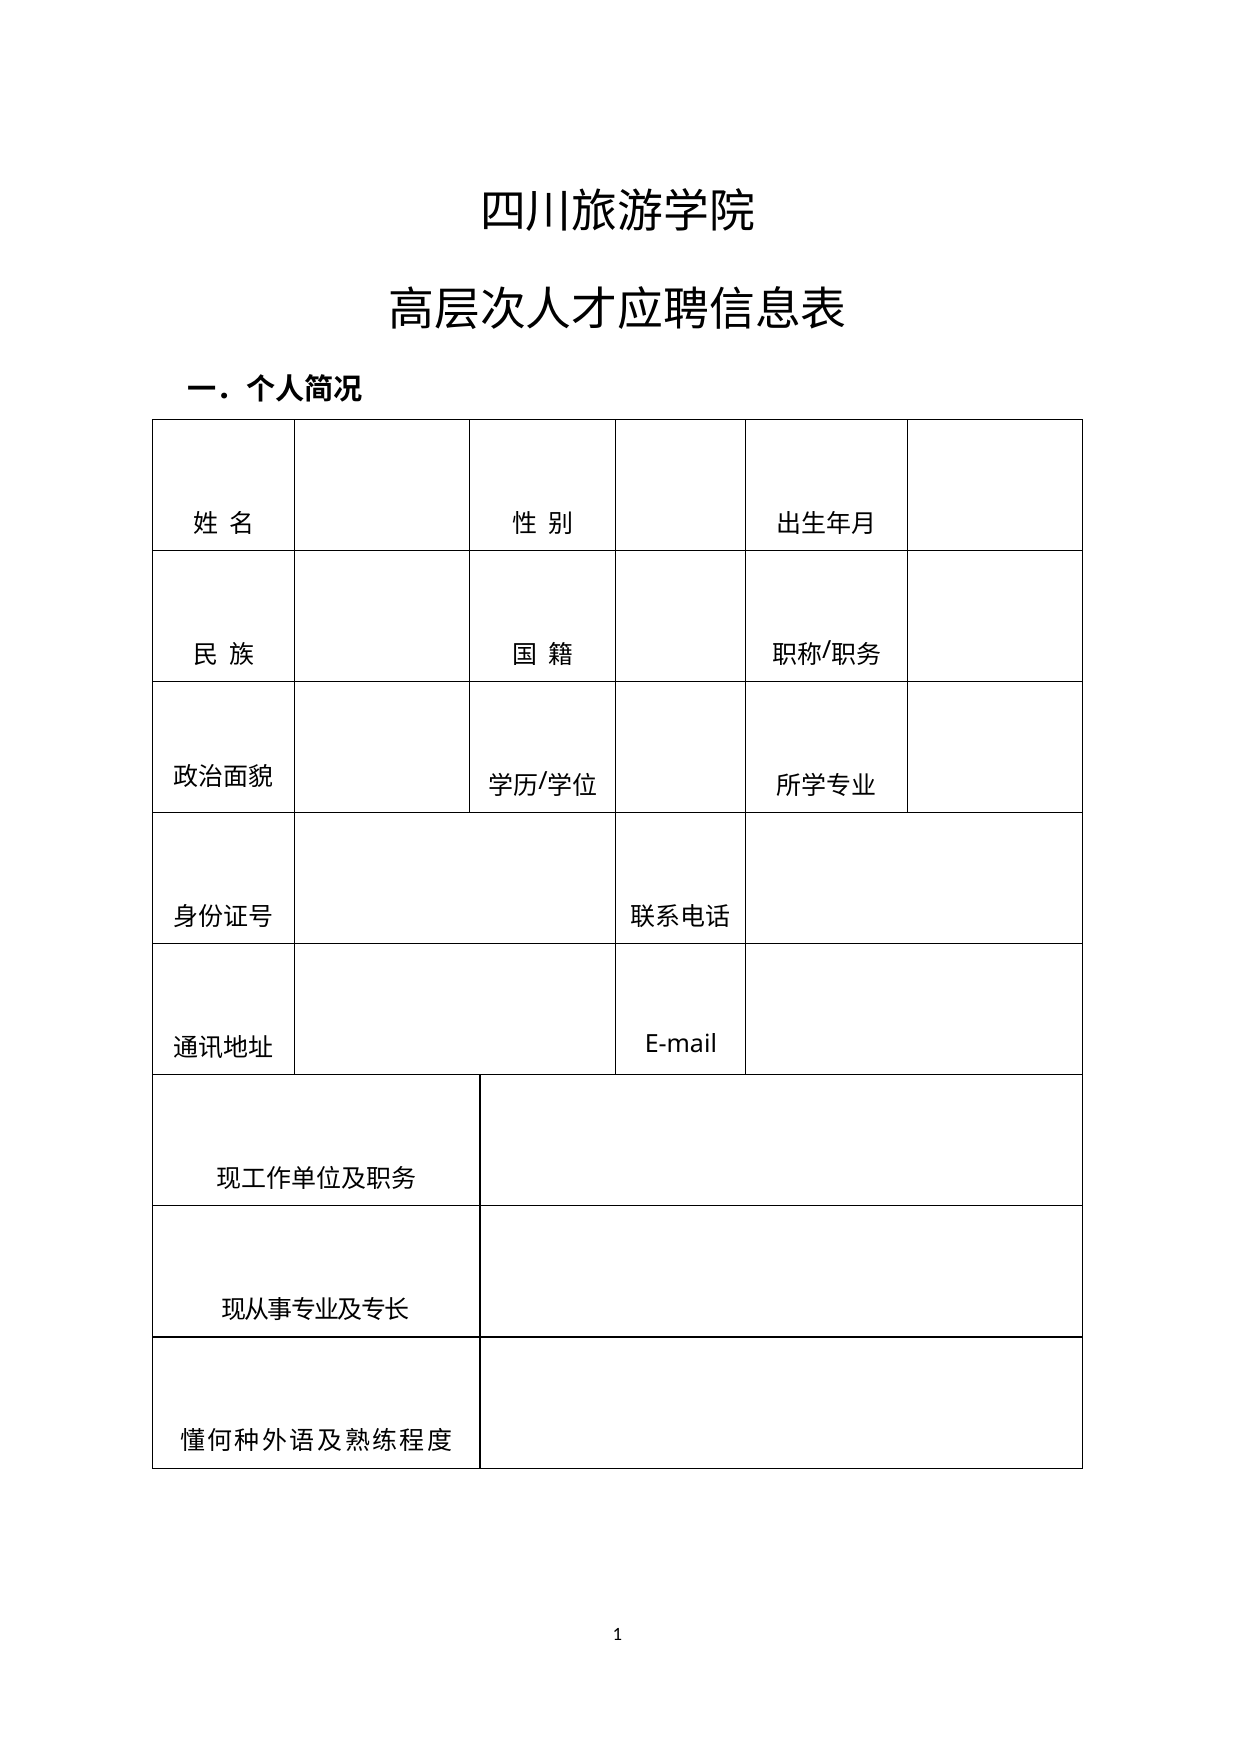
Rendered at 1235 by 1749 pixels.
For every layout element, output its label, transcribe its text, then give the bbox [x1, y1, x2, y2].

table_header 姓 名 [153, 420, 294, 550]
table_cell [295, 813, 615, 943]
table_cell 懂何种外语及熟练程度 [153, 1338, 479, 1467]
table_cell 职称/职务 [746, 551, 907, 681]
table_cell [295, 944, 615, 1074]
table_header 性 别 [470, 420, 615, 550]
text 四川旅游学院 [187, 159, 1047, 257]
table_cell [746, 813, 1082, 943]
table_cell 政治面貌 [153, 682, 294, 812]
table_cell 联系电话 [616, 813, 745, 943]
table_cell 国 籍 [470, 551, 615, 681]
table_header [295, 420, 469, 550]
table_cell [616, 682, 745, 812]
table_cell [295, 551, 469, 681]
table_header 出生年月 [746, 420, 907, 550]
text 一．个人简况 [187, 354, 1047, 419]
table_cell 民 族 [153, 551, 294, 681]
table_cell E-mail [616, 944, 745, 1074]
table_cell 身份证号 [153, 813, 294, 943]
table_cell [908, 551, 1082, 681]
table_cell 现从事专业及专长 [153, 1206, 479, 1336]
table_cell [481, 1338, 1082, 1467]
table_header [616, 420, 745, 550]
table_cell 现工作单位及职务 [153, 1075, 479, 1205]
table_cell 所学专业 [746, 682, 907, 812]
table_cell [746, 944, 1082, 1074]
table_cell [908, 682, 1082, 812]
table_cell 学历/学位 [470, 682, 615, 812]
table_cell [295, 682, 469, 812]
table_cell [481, 1206, 1082, 1336]
table_cell [481, 1075, 1082, 1205]
table_cell [616, 551, 745, 681]
table_header [908, 420, 1082, 550]
text 高层次人才应聘信息表 [187, 257, 1047, 354]
table_cell 通讯地址 [153, 944, 294, 1074]
